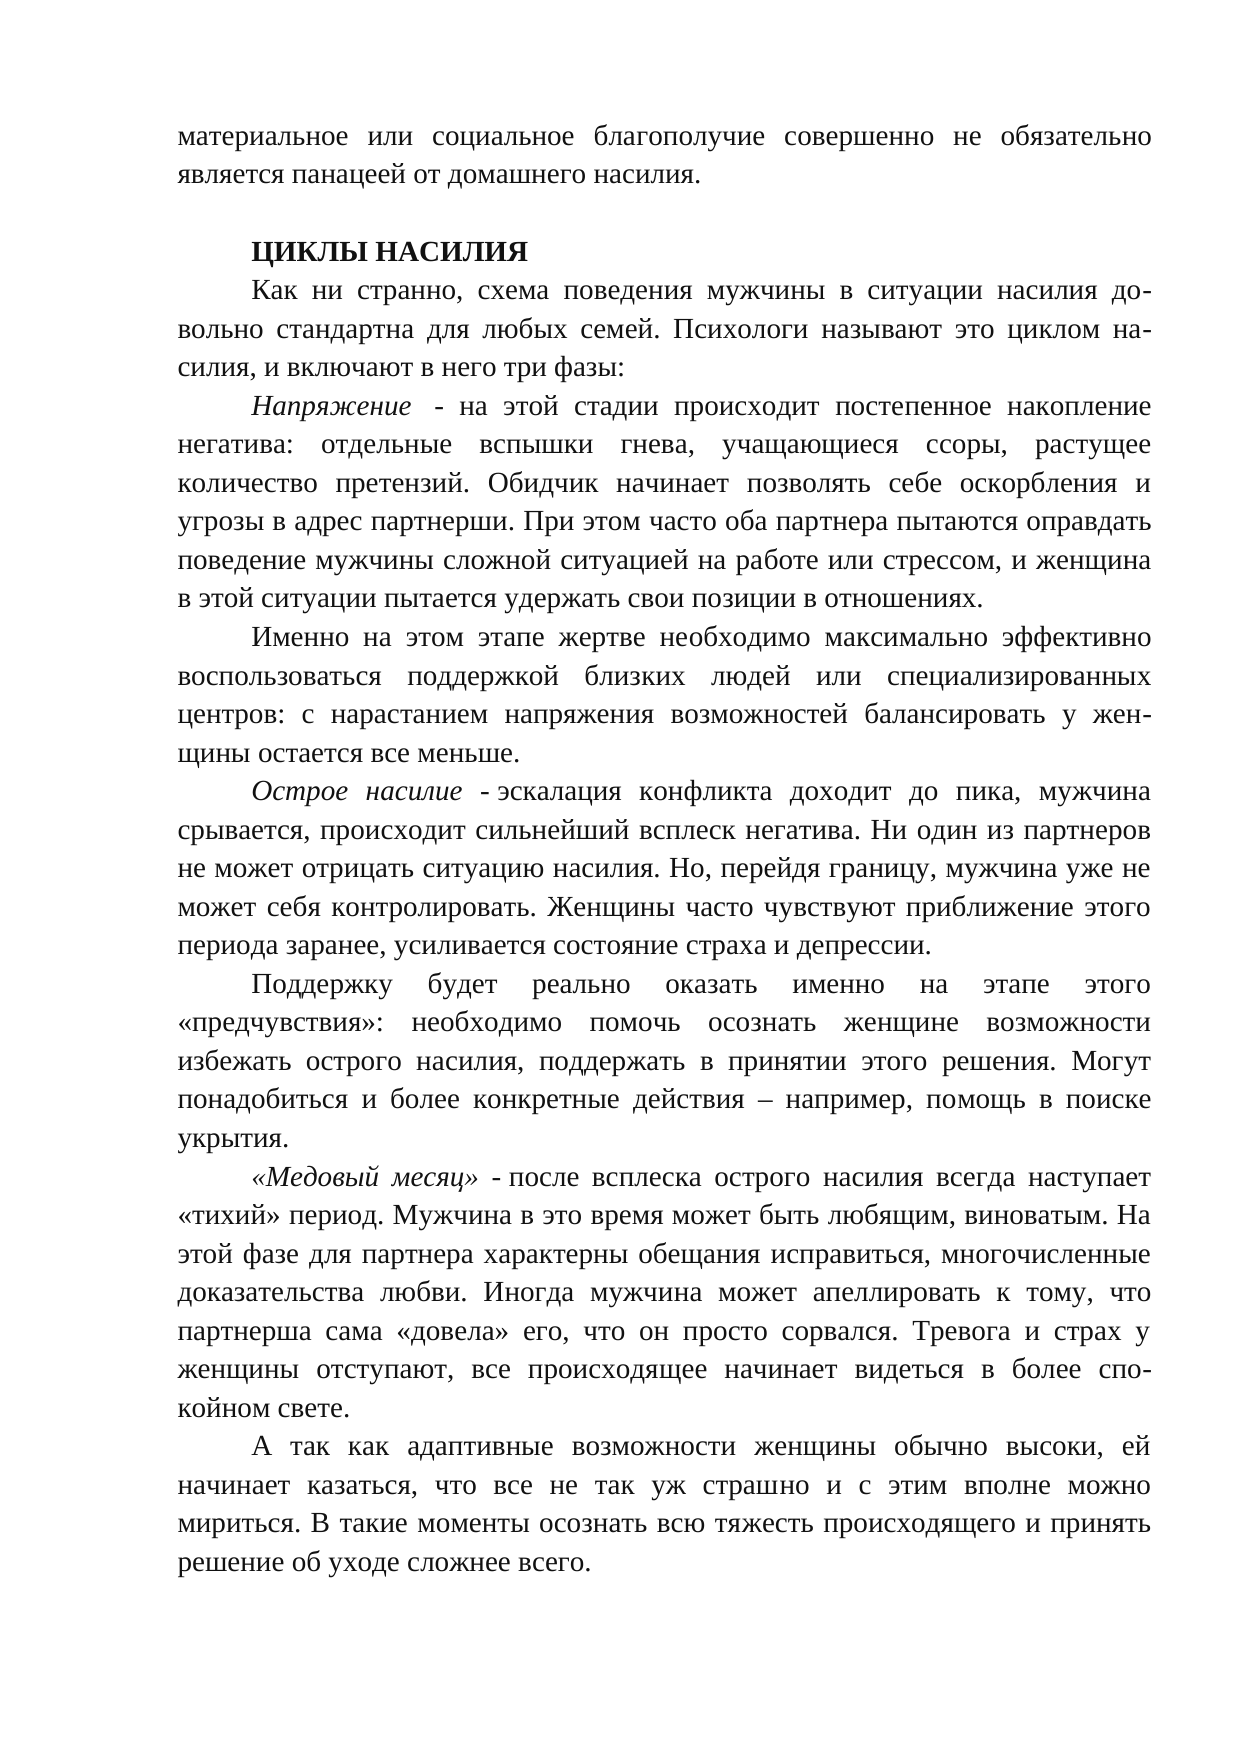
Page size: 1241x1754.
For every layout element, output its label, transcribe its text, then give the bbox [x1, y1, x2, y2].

text Поддержку будет реально оказать именно на этапе этого «предчувствия»: необходимо помочь осознать женщине возможности избежать острого насилия, поддержать в принятии этого решения. Могут понадобиться и более конкретные действия – например, помощь в поиске укрытия. [177, 966, 1152, 1154]
text ЦИКЛЫ НАСИЛИЯ [177, 234, 1152, 267]
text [177, 118, 1152, 190]
text Как ни странно, схема поведения мужчины в ситуации насилия довольно стандартна для любых семей. Психологи называют это циклом насилия, и включают в него три фазы: [177, 272, 1152, 383]
text Острое насилие - эскалация конфликта доходит до пика, мужчина срывается, происходит сильнейший всплеск негатива. Ни один из партнеров не может отрицать ситуацию насилия. Но, перейдя границу, мужчина уже не может себя контролировать. Женщины часто чувствуют приближение этого периода заранее, усиливается состояние страха и депрессии. [177, 773, 1152, 961]
text Именно на этом этапе жертве необходимо максимально эффективно воспользоваться поддержкой близких людей или специализированных центров: с нарастанием напряжения возможностей балансировать у женщины остается все меньше. [177, 619, 1152, 768]
text Напряжение - на этой стадии происходит постепенное накопление негатива: отдельные вспышки гнева, учащающиеся ссоры, растущее количество претензий. Обидчик начинает позволять себе оскорбления и угрозы в адрес партнерши. При этом часто оба партнера пытаются оправдать поведение мужчины сложной ситуацией на работе или стрессом, и женщина в этой ситуации пытается удержать свои позиции в отношениях. [177, 388, 1152, 614]
text А так как адаптивные возможности женщины обычно высоки, ей начинает казаться, что все не так уж страшно и с этим вполне можно мириться. В такие моменты осознать всю тяжесть происходящего и принять решение об уходе сложнее всего. [177, 1428, 1152, 1578]
text «Медовый месяц» - после всплеска острого насилия всегда наступает «тихий» период. Мужчина в это время может быть любящим, виноватым. На этой фазе для партнера характерны обещания исправиться, многочисленные доказательства любви. Иногда мужчина может апеллировать к тому, что партнерша сама «довела» его, что он просто сорвался. Тревога и страх у женщины отступают, все происходящее начинает видеться в более спокойном свете. [177, 1159, 1152, 1423]
